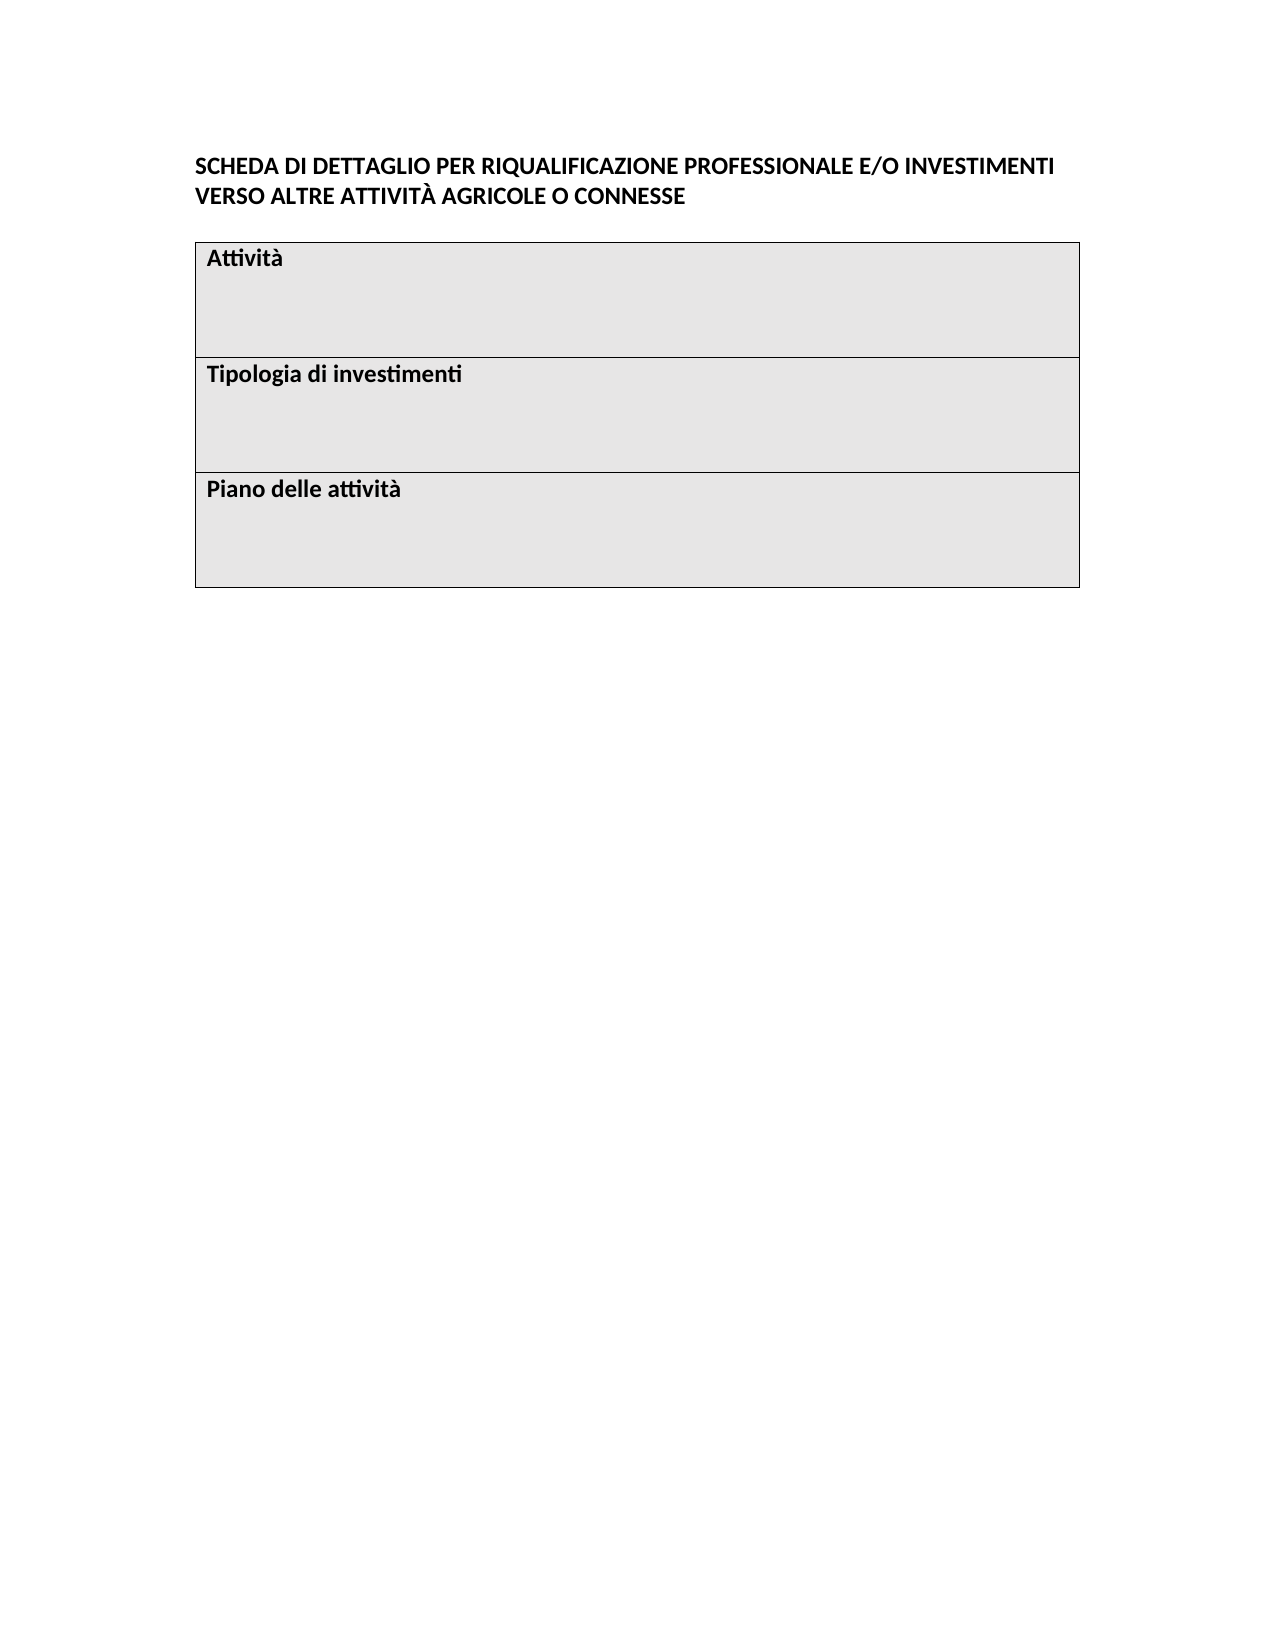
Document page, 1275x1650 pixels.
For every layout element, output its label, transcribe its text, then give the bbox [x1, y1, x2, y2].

text SCHEDA DI DETTAGLIO PER RIQUALIFICAZIONE PROFESSIONALE E/O INVESTIMENTI VERSO ALTRE ATTIVITÀ AGRICOLE O CONNESSE [195, 150, 1080, 211]
table_cell Piano delle attività [196, 473, 1079, 587]
table_header Attività [196, 243, 1079, 357]
table_cell Tipologia di investimenti [196, 358, 1079, 472]
